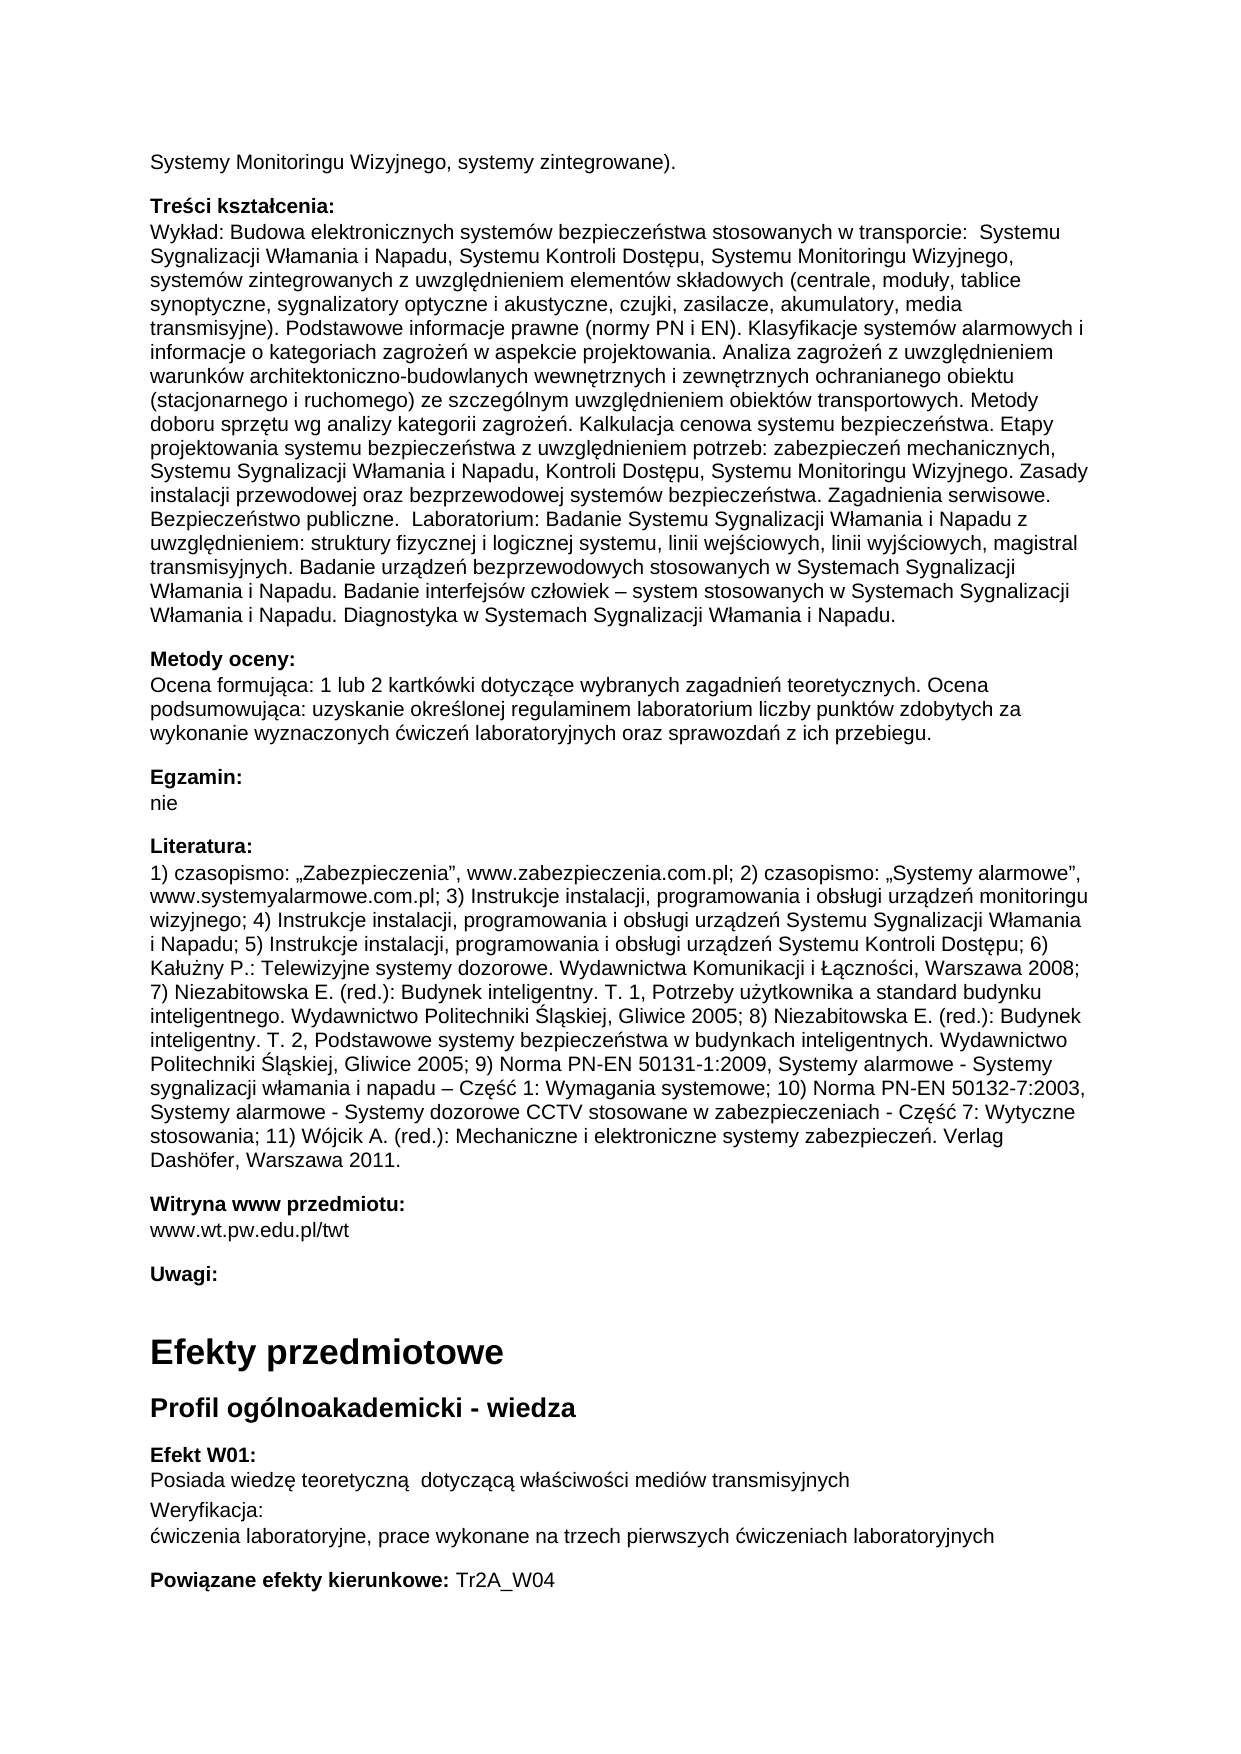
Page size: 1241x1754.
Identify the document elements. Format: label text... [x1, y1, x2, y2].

text Wykład: Budowa elektronicznych systemów bezpieczeństwa stosowanych w transporcie: Systemu Sygnalizacji Włamania i Napadu, Systemu Kontroli Dostępu, Systemu Monitoringu Wizyjnego, systemów zintegrowanych z uwzględnieniem elementów składowych (centrale, moduły, tablice synoptyczne, sygnalizatory optyczne i akustyczne, czujki, zasilacze, akumulatory, media transmisyjne). Podstawowe informacje prawne (normy PN i EN). Klasyfikacje systemów alarmowych i informacje o kategoriach zagrożeń w aspekcie projektowania. Analiza zagrożeń z uwzględnieniem warunków architektoniczno-budowlanych wewnętrznych i zewnętrznych ochranianego obiektu (stacjonarnego i ruchomego) ze szczególnym uwzględnieniem obiektów transportowych. Metody doboru sprzętu wg analizy kategorii zagrożeń. Kalkulacja cenowa systemu bezpieczeństwa. Etapy projektowania systemu bezpieczeństwa z uwzględnieniem potrzeb: zabezpieczeń mechanicznych, Systemu Sygnalizacji Włamania i Napadu, Kontroli Dostępu, Systemu Monitoringu Wizyjnego. Zasady instalacji przewodowej oraz bezprzewodowej systemów bezpieczeństwa. Zagadnienia serwisowe. Bezpieczeństwo publiczne. Laboratorium: Badanie Systemu Sygnalizacji Włamania i Napadu z uwzględnieniem: struktury fizycznej i logicznej systemu, linii wejściowych, linii wyjściowych, magistral transmisyjnych. Badanie urządzeń bezprzewodowych stosowanych w Systemach Sygnalizacji Włamania i Napadu. Badanie interfejsów człowiek – system stosowanych w Systemach Sygnalizacji Włamania i Napadu. Diagnostyka w Systemach Sygnalizacji Włamania i Napadu. [150, 220, 1090, 627]
text Metody oceny: [150, 647, 1090, 671]
text nie [150, 791, 1090, 814]
text Literatura: [150, 834, 1090, 858]
subtitle Efekty przedmiotowe [150, 1331, 1090, 1372]
subtitle Profil ogólnoakademicki - wiedza [150, 1392, 1090, 1423]
text Ocena formująca: 1 lub 2 kartkówki dotyczące wybranych zagadnień teoretycznych. Ocena podsumowująca: uzyskanie określonej regulaminem laboratorium liczby punktów zdobytych za wykonanie wyznaczonych ćwiczeń laboratoryjnych oraz sprawozdań z ich przebiegu. [150, 673, 1090, 745]
text Uwagi: [150, 1261, 1090, 1285]
text Powiązane efekty kierunkowe: Tr2A_W04 [150, 1568, 1090, 1592]
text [150, 1524, 1090, 1548]
text Posiada wiedzę teoretyczną dotyczącą właściwości mediów transmisyjnych [150, 1468, 1090, 1492]
text Weryfikacja: [150, 1498, 1090, 1522]
text 1) czasopismo: „Zabezpieczenia”, www.zabezpieczenia.com.pl; 2) czasopismo: „Systemy alarmowe”, www.systemyalarmowe.com.pl; 3) Instrukcje instalacji, programowania i obsługi urządzeń monitoringu wizyjnego; 4) Instrukcje instalacji, programowania i obsługi urządzeń Systemu Sygnalizacji Włamania i Napadu; 5) Instrukcje instalacji, programowania i obsługi urządzeń Systemu Kontroli Dostępu; 6) Kałużny P.: Telewizyjne systemy dozorowe. Wydawnictwa Komunikacji i Łączności, Warszawa 2008; 7) Niezabitowska E. (red.): Budynek inteligentny. T. 1, Potrzeby użytkownika a standard budynku inteligentnego. Wydawnictwo Politechniki Śląskiej, Gliwice 2005; 8) Niezabitowska E. (red.): Budynek inteligentny. T. 2, Podstawowe systemy bezpieczeństwa w budynkach inteligentnych. Wydawnictwo Politechniki Śląskiej, Gliwice 2005; 9) Norma PN-EN 50131-1:2009, Systemy alarmowe - Systemy sygnalizacji włamania i napadu – Część 1: Wymagania systemowe; 10) Norma PN-EN 50132-7:2003, Systemy alarmowe - Systemy dozorowe CCTV stosowane w zabezpieczeniach - Część 7: Wytyczne stosowania; 11) Wójcik A. (red.): Mechaniczne i elektroniczne systemy zabezpieczeń. Verlag Dashöfer, Warszawa 2011. [150, 860, 1090, 1172]
text Egzamin: [150, 764, 1090, 788]
text Witryna www przedmiotu: [150, 1192, 1090, 1216]
text www.wt.pw.edu.pl/twt [150, 1218, 1090, 1242]
text Efekt W01: [150, 1443, 1090, 1467]
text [150, 150, 1090, 174]
text Treści kształcenia: [150, 194, 1090, 218]
